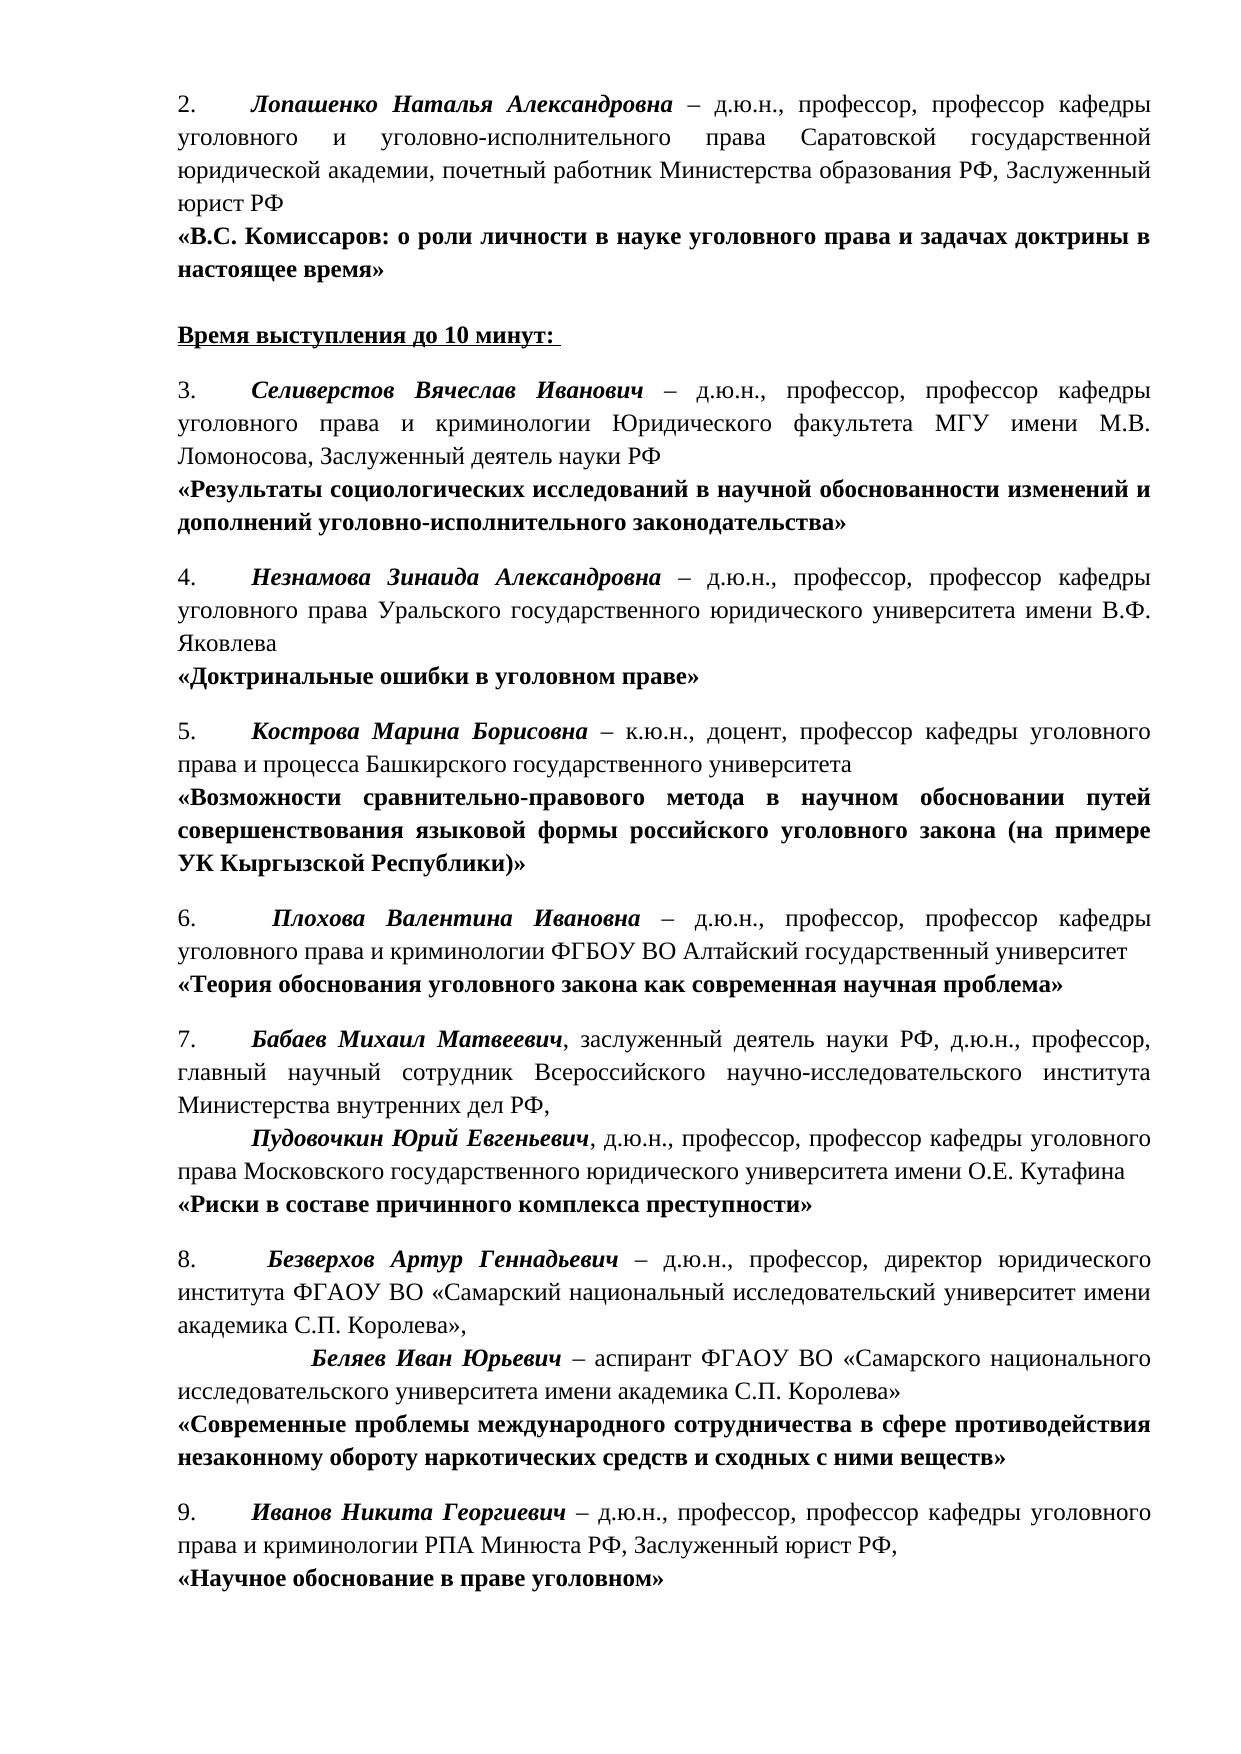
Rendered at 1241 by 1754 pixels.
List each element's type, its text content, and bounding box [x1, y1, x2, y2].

text «Риски в составе причинного комплекса преступности» [177, 1189, 1152, 1218]
list «Результаты социологических исследований в научной обоснованности изменений и дополнений уголовно-исполнительного законодательства» [177, 474, 1152, 536]
text Пудовочкин Юрий Евгеньевич, д.ю.н., профессор, профессор кафедры уголовного права Московского государственного юридического университета имени О.Е. Кутафина [177, 1123, 1152, 1185]
list Селиверстов Вячеслав Иванович – д.ю.н., профессор, профессор кафедры уголовного права и криминологии Юридического факультета МГУ имени М.В. Ломоносова, Заслуженный деятель науки РФ [177, 375, 1152, 469]
text Время выступления до 10 минут: [177, 320, 1152, 348]
list «Доктринальные ошибки в уголовном праве» [177, 661, 1152, 690]
list Иванов Никита Георгиевич – д.ю.н., профессор, профессор кафедры уголовного права и криминологии РПА Минюста РФ, Заслуженный юрист РФ, [177, 1497, 1152, 1559]
list Бабаев Михаил Матвеевич, заслуженный деятель науки РФ, д.ю.н., профессор, главный научный сотрудник Всероссийского научно-исследовательского института Министерства внутренних дел РФ, [177, 1024, 1152, 1119]
text «Возможности сравнительно-правового метода в научном обосновании путей совершенствования языковой формы российского уголовного закона (на примере УК Кыргызской Республики)» [177, 782, 1152, 877]
list Беляев Иван Юрьевич – аспирант ФГАОУ ВО «Самарского национального исследовательского университета имени академика С.П. Королева» [177, 1343, 1152, 1405]
list «Теория обоснования уголовного закона как современная научная проблема» [177, 969, 1152, 998]
list Незнамова Зинаида Александровна – д.ю.н., профессор, профессор кафедры уголовного права Уральского государственного юридического университета имени В.Ф. Яковлева [177, 562, 1152, 657]
list Плохова Валентина Ивановна – д.ю.н., профессор, профессор кафедры уголовного права и криминологии ФГБОУ ВО Алтайский государственный университет [177, 903, 1152, 965]
list «Научное обоснование в праве уголовном» [177, 1563, 1152, 1592]
list Безверхов Артур Геннадьевич – д.ю.н., профессор, директор юридического института ФГАОУ ВО «Самарский национальный исследовательский университет имени академика С.П. Королева», [177, 1244, 1152, 1339]
list Лопашенко Наталья Александровна – д.ю.н., профессор, профессор кафедры уголовного и уголовно-исполнительного права Саратовской государственной юридической академии, почетный работник Министерства образования РФ, Заслуженный юрист РФ [177, 89, 1152, 216]
list Кострова Марина Борисовна – к.ю.н., доцент, профессор кафедры уголовного права и процесса Башкирского государственного университета [177, 716, 1152, 778]
list «Современные проблемы международного сотрудничества в сфере противодействия незаконному обороту наркотических средств и сходных с ними веществ» [177, 1409, 1152, 1471]
list «В.С. Комиссаров: о роли личности в науке уголовного права и задачах доктрины в настоящее время» [177, 221, 1152, 282]
